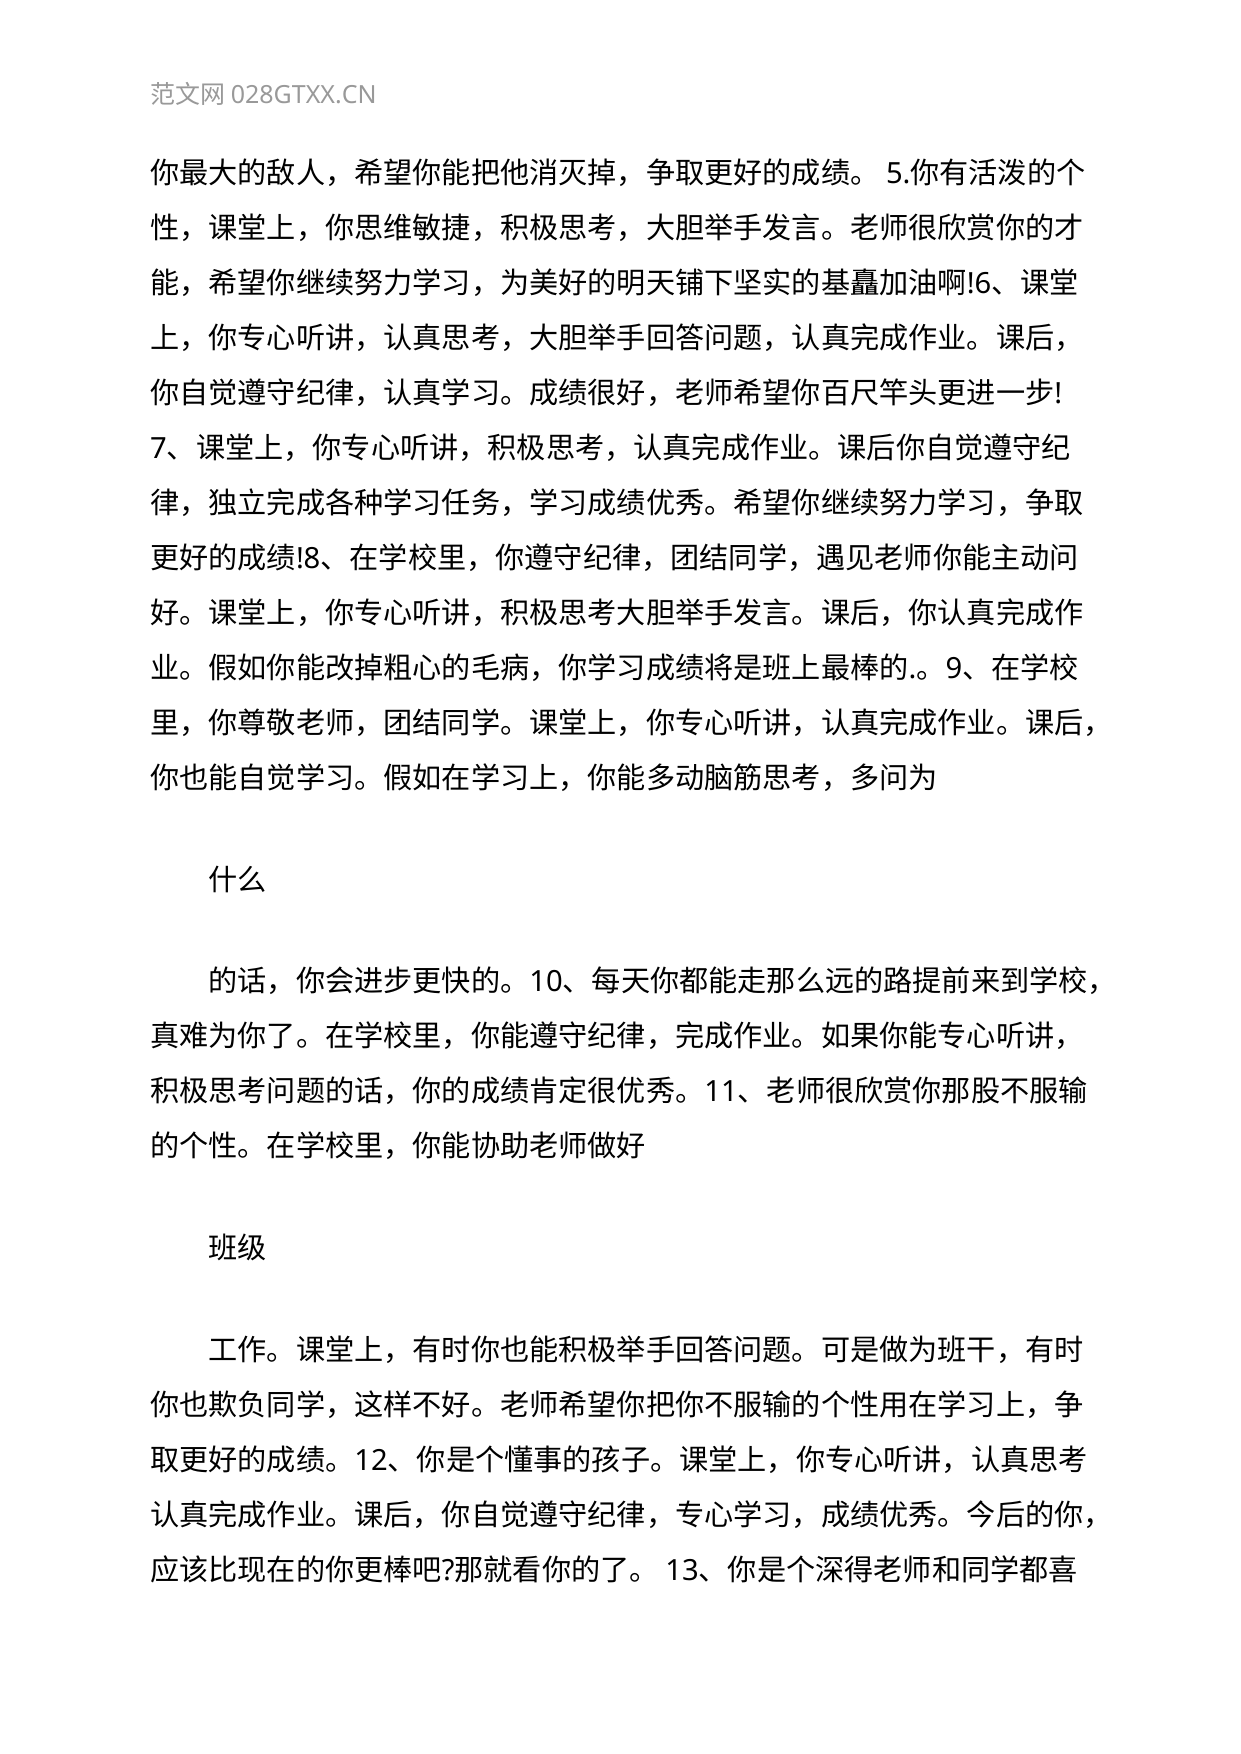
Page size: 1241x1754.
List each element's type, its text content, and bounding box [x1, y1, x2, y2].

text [150, 150, 1090, 797]
text 班级 [150, 1225, 1090, 1267]
text 什么 [150, 856, 1090, 898]
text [150, 1326, 1090, 1588]
text 的话，你会进步更快的。10、每天你都能走那么远的路提前来到学校，真难为你了。在学校里，你能遵守纪律，完成作业。如果你能专心听讲，积极思考问题的话，你的成绩肯定很优秀。11、老师很欣赏你那股不服输的个性。在学校里，你能协助老师做好 [150, 958, 1090, 1165]
